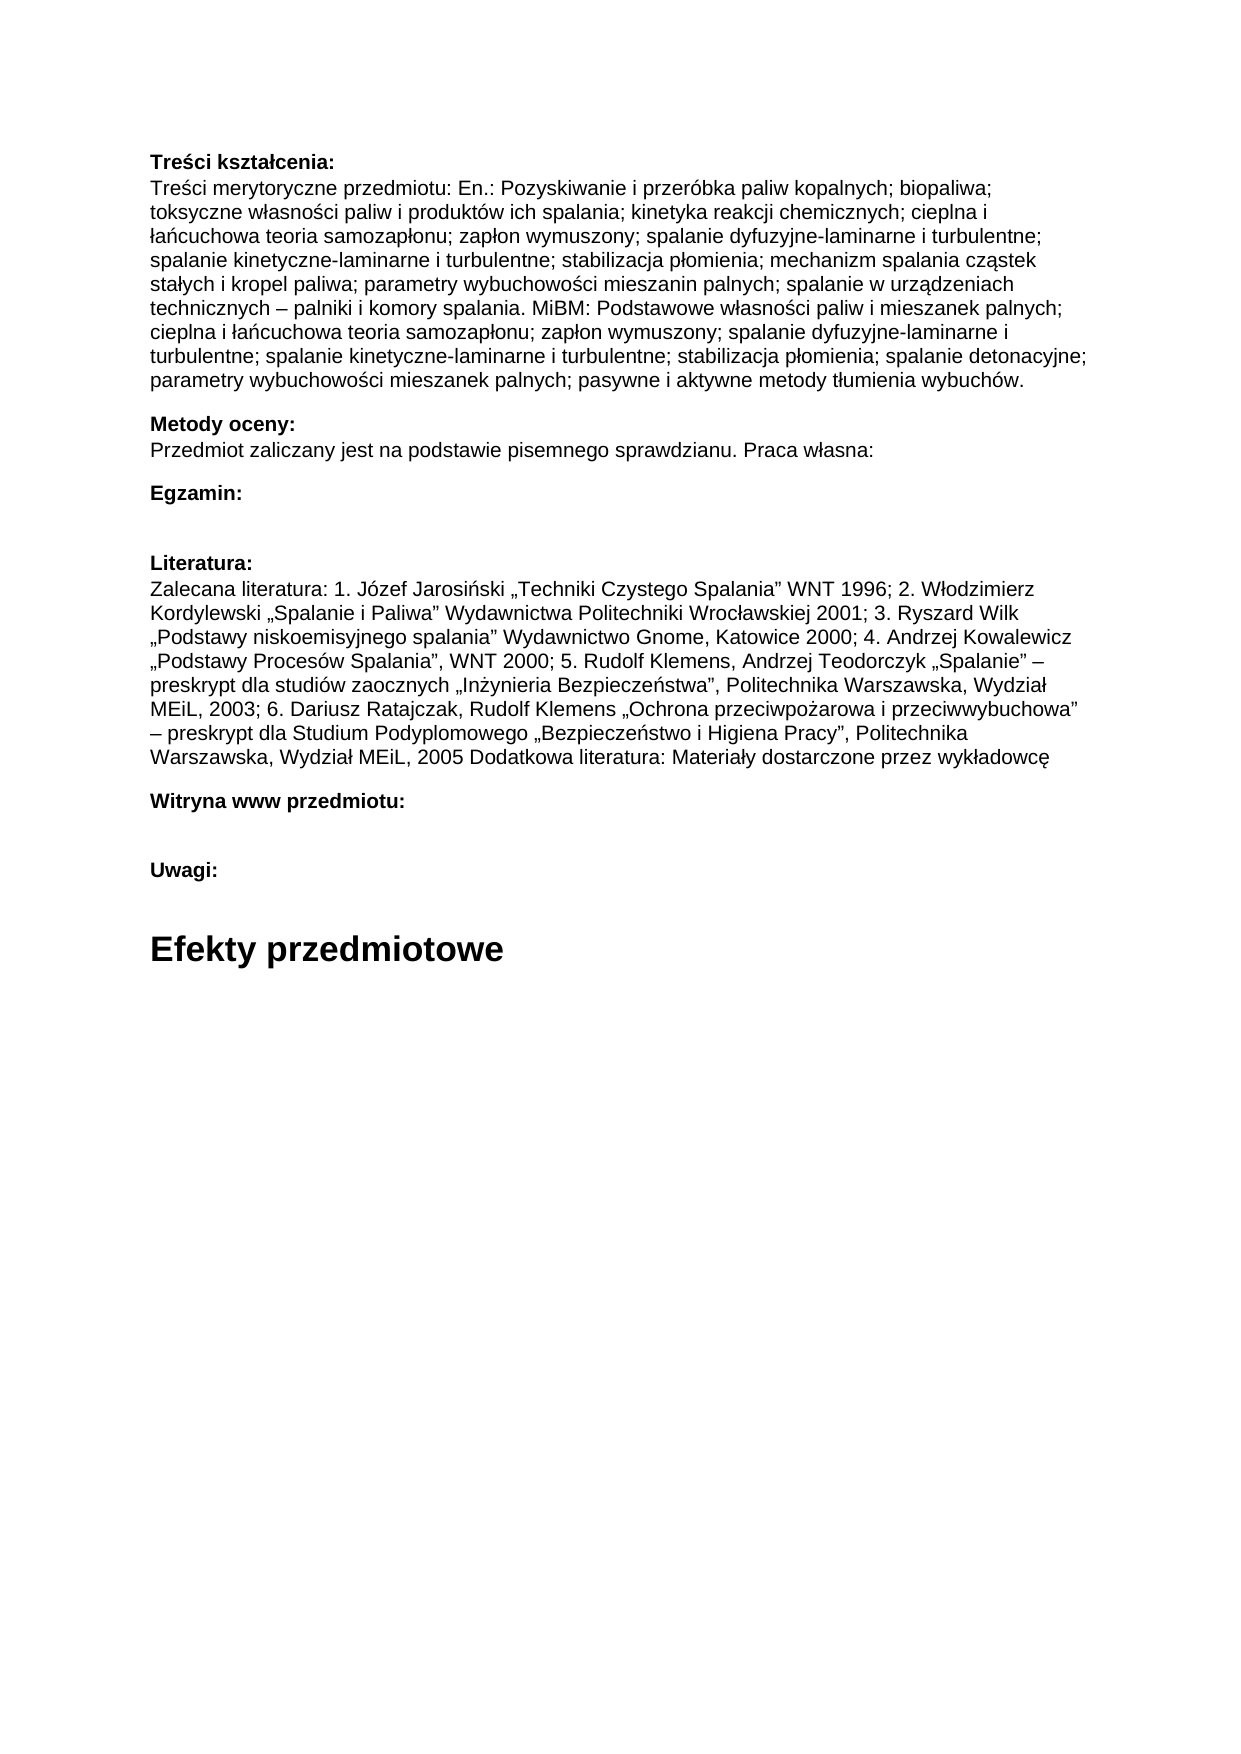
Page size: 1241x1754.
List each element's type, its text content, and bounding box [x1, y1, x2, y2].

subtitle Efekty przedmiotowe [150, 928, 1090, 969]
text Egzamin: [150, 481, 1090, 505]
text Treści merytoryczne przedmiotu: En.: Pozyskiwanie i przeróbka paliw kopalnych; biopaliwa; toksyczne własności paliw i produktów ich spalania; kinetyka reakcji chemicznych; cieplna i łańcuchowa teoria samozapłonu; zapłon wymuszony; spalanie dyfuzyjne-laminarne i turbulentne; spalanie kinetyczne-laminarne i turbulentne; stabilizacja płomienia; mechanizm spalania cząstek stałych i kropel paliwa; parametry wybuchowości mieszanin palnych; spalanie w urządzeniach technicznych – palniki i komory spalania. MiBM: Podstawowe własności paliw i mieszanek palnych; cieplna i łańcuchowa teoria samozapłonu; zapłon wymuszony; spalanie dyfuzyjne-laminarne i turbulentne; spalanie kinetyczne-laminarne i turbulentne; stabilizacja płomienia; spalanie detonacyjne; parametry wybuchowości mieszanek palnych; pasywne i aktywne metody tłumienia wybuchów. [150, 176, 1090, 392]
text Metody oceny: [150, 411, 1090, 435]
text Zalecana literatura: 1. Józef Jarosiński „Techniki Czystego Spalania” WNT 1996; 2. Włodzimierz Kordylewski „Spalanie i Paliwa” Wydawnictwa Politechniki Wrocławskiej 2001; 3. Ryszard Wilk „Podstawy niskoemisyjnego spalania” Wydawnictwo Gnome, Katowice 2000; 4. Andrzej Kowalewicz „Podstawy Procesów Spalania”, WNT 2000; 5. Rudolf Klemens, Andrzej Teodorczyk „Spalanie” – preskrypt dla studiów zaocznych „Inżynieria Bezpieczeństwa”, Politechnika Warszawska, Wydział MEiL, 2003; 6. Dariusz Ratajczak, Rudolf Klemens „Ochrona przeciwpożarowa i przeciwwybuchowa” – preskrypt dla Studium Podyplomowego „Bezpieczeństwo i Higiena Pracy”, Politechnika Warszawska, Wydział MEiL, 2005 Dodatkowa literatura: Materiały dostarczone przez wykładowcę [150, 577, 1090, 769]
text Treści kształcenia: [150, 150, 1090, 174]
text Literatura: [150, 551, 1090, 575]
text Przedmiot zaliczany jest na podstawie pisemnego sprawdzianu. Praca własna: [150, 437, 1090, 461]
text Witryna www przedmiotu: [150, 788, 1090, 812]
text Uwagi: [150, 858, 1090, 882]
